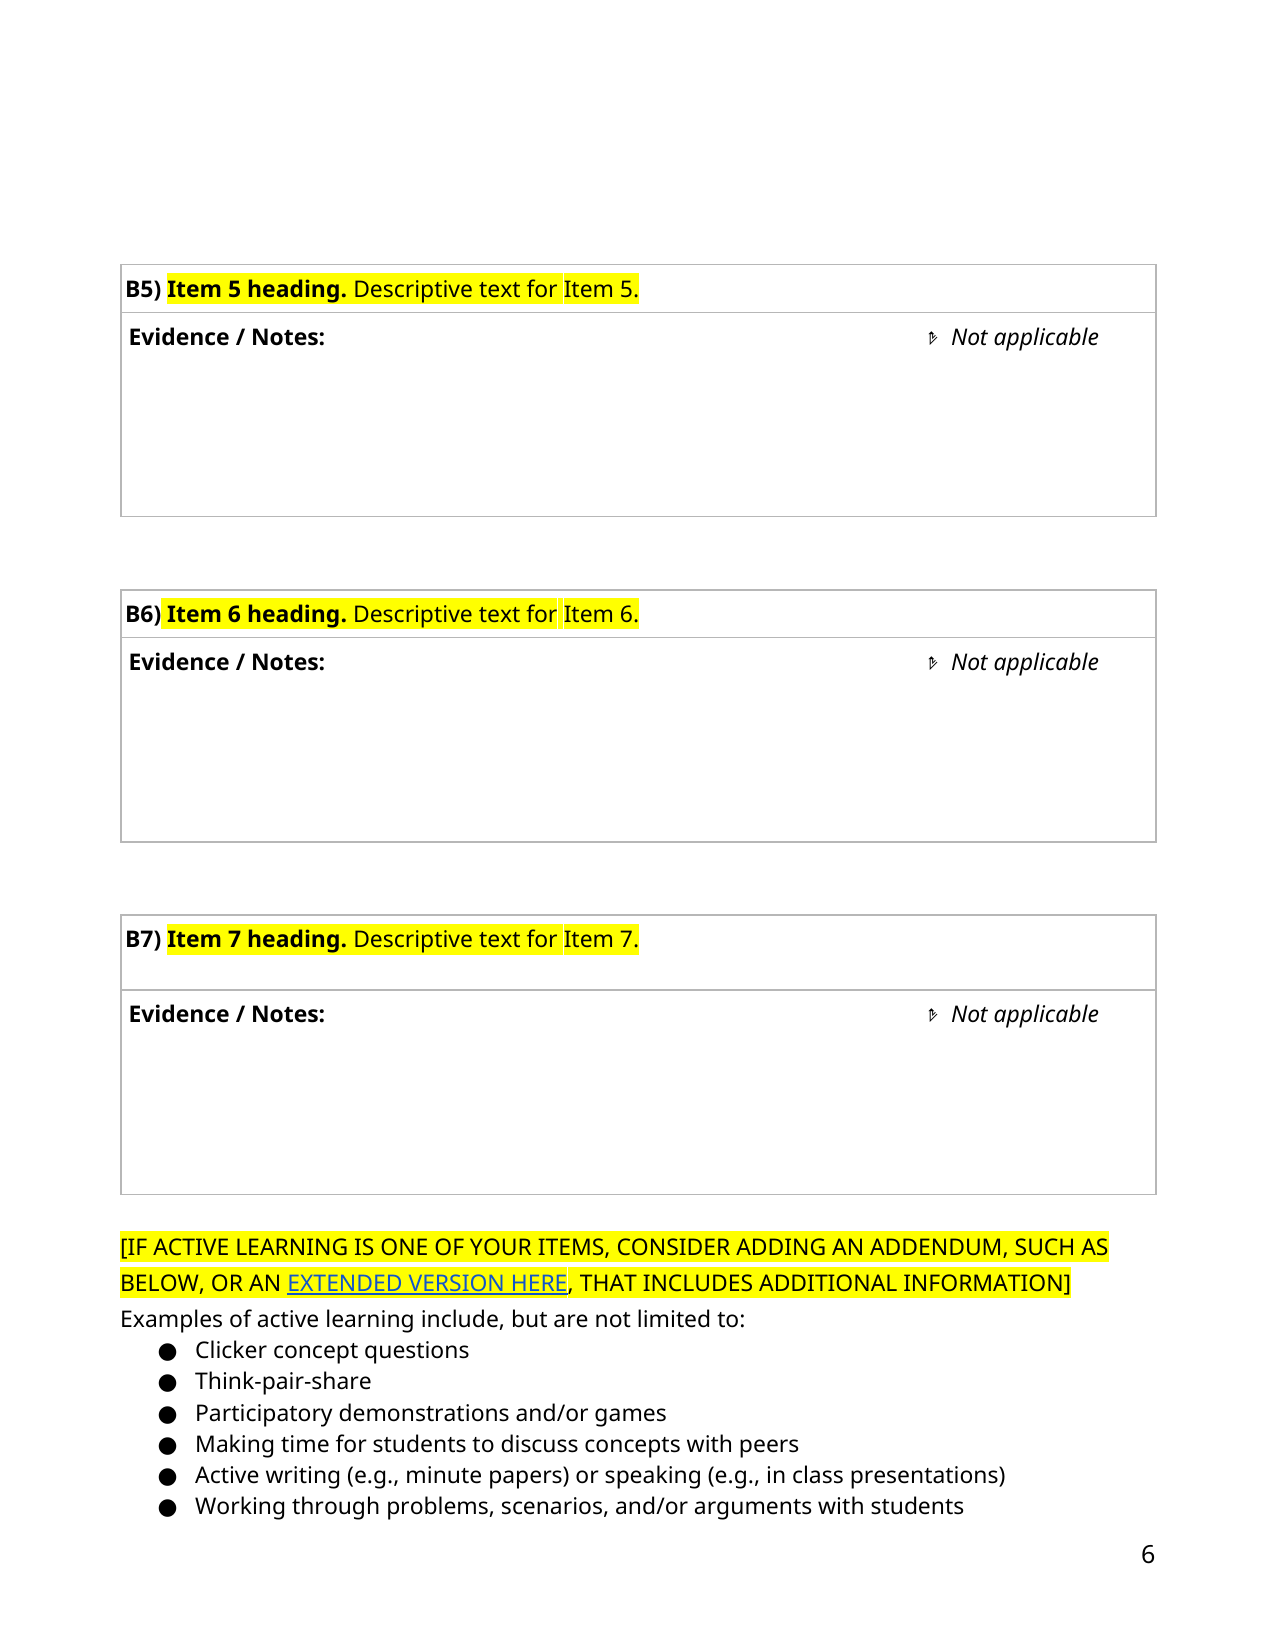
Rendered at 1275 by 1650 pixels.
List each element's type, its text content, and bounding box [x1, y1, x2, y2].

list Active writing (e.g., minute papers) or speaking (e.g., in class presentations) [157, 1459, 1155, 1490]
list Working through problems, scenarios, and/or arguments with students [157, 1490, 1155, 1522]
table_header B5) Item 5 heading. Descriptive text for Item 5. [122, 265, 1155, 312]
list Making time for students to discuss concepts with peers [157, 1428, 1155, 1459]
table_cell Evidence / Notes: 𝤿 Not applicable [122, 638, 1155, 841]
text [IF ACTIVE LEARNING IS ONE OF YOUR ITEMS, CONSIDER ADDING AN ADDENDUM, SUCH AS BELOW, OR AN EXTENDED VERSION HERE, THAT INCLUDES ADDITIONAL INFORMATION] [120, 1231, 1155, 1298]
table_cell Evidence / Notes: 𝤿 Not applicable [122, 991, 1155, 1193]
list Think-pair-share [157, 1365, 1155, 1397]
table_header B6) Item 6 heading. Descriptive text for Item 6. [122, 591, 1155, 637]
table_header B7) Item 7 heading. Descriptive text for Item 7. [122, 916, 1155, 989]
list Participatory demonstrations and/or games [157, 1397, 1155, 1428]
text Examples of active learning include, but are not limited to: [120, 1303, 1155, 1334]
table_cell Evidence / Notes: 𝤿 Not applicable [122, 313, 1155, 516]
list Clicker concept questions [157, 1334, 1155, 1365]
